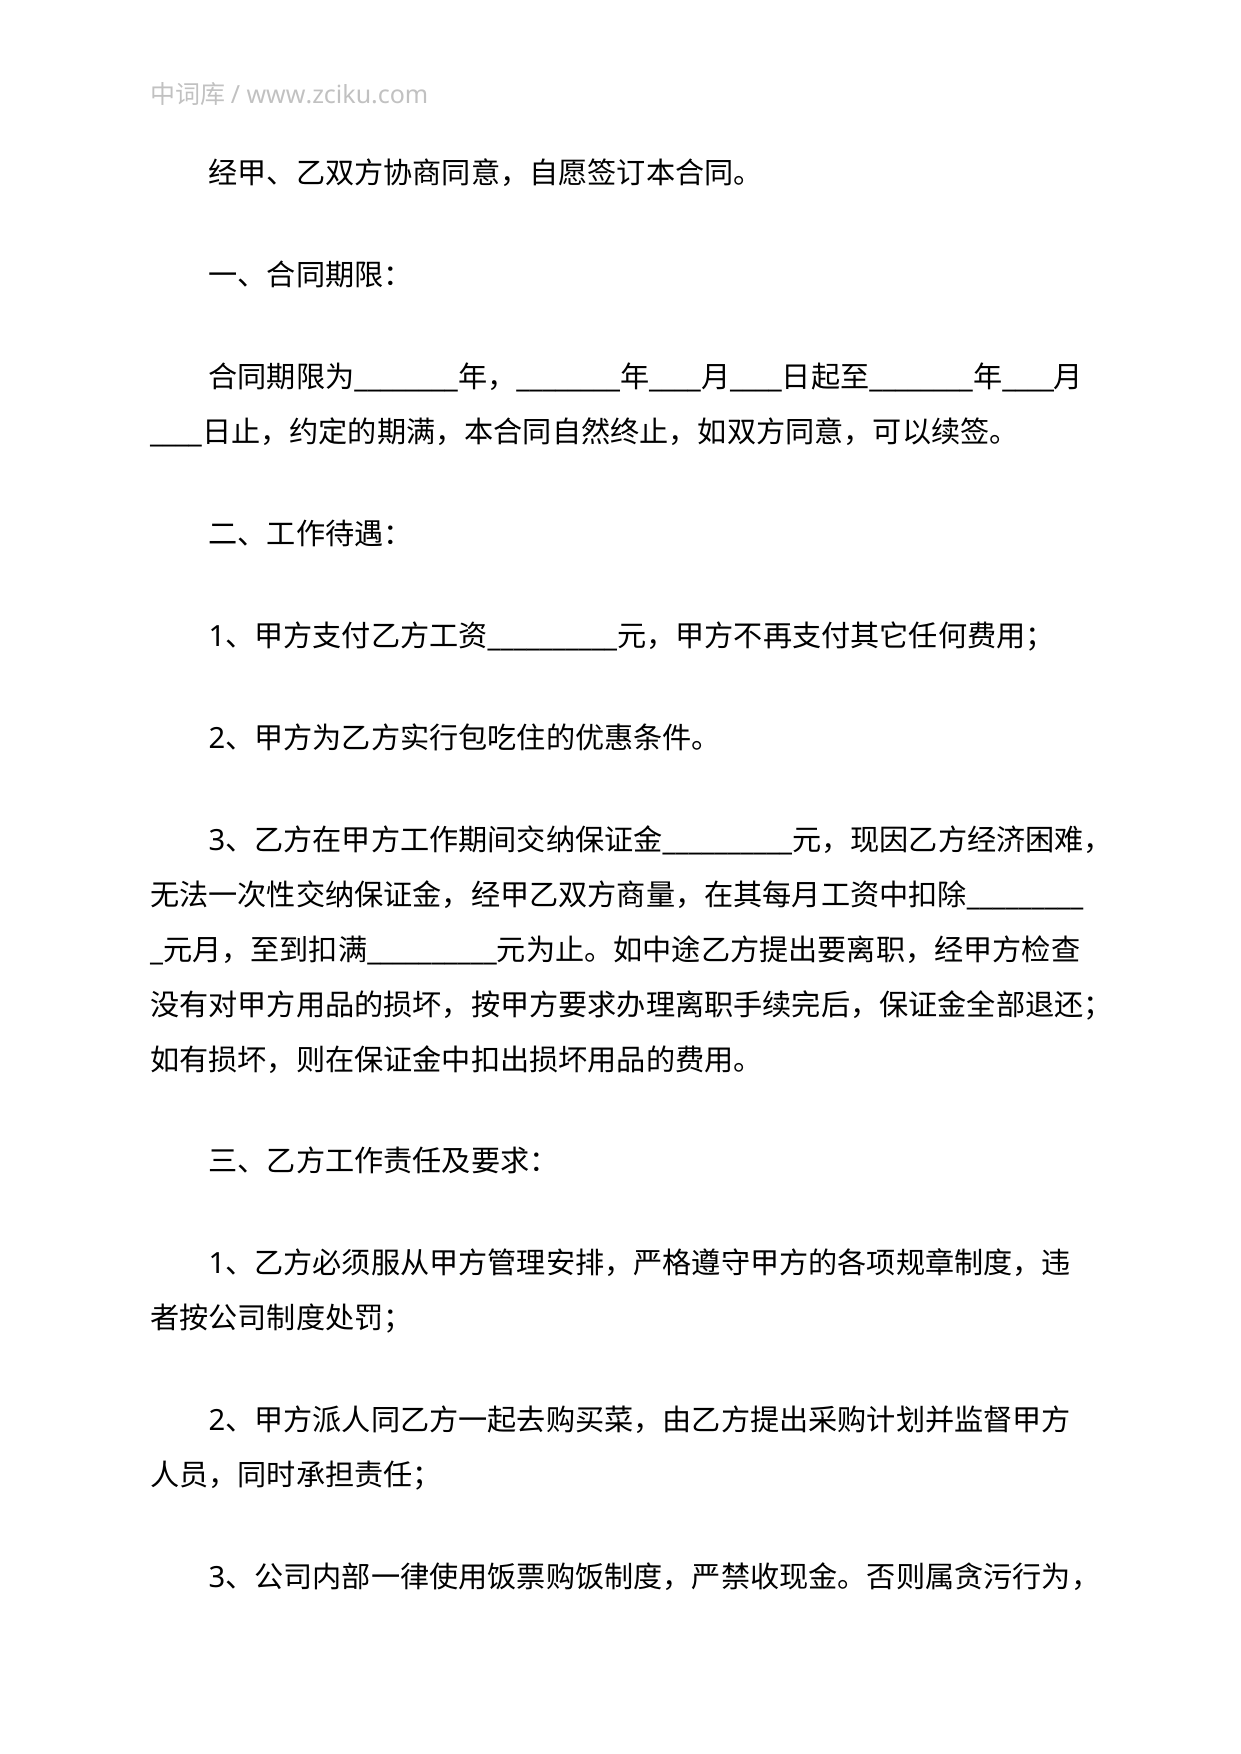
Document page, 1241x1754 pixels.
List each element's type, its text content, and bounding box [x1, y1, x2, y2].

text 3、乙方在甲方工作期间交纳保证金__________元，现因乙方经济困难，无法一次性交纳保证金，经甲乙双方商量，在其每月工资中扣除__________元月，至到扣满__________元为止。如中途乙方提出要离职，经甲方检查没有对甲方用品的损坏，按甲方要求办理离职手续完后，保证金全部退还；如有损坏，则在保证金中扣出损坏用品的费用。 [150, 816, 1090, 1078]
text 1、甲方支付乙方工资__________元，甲方不再支付其它任何费用； [150, 612, 1090, 655]
text 合同期限为________年，________年____月____日起至________年____月____日止，约定的期满，本合同自然终止，如双方同意，可以续签。 [150, 353, 1090, 451]
text 1、乙方必须服从甲方管理安排，严格遵守甲方的各项规章制度，违者按公司制度处罚； [150, 1240, 1090, 1337]
text 2、甲方为乙方实行包吃住的优惠条件。 [150, 714, 1090, 757]
text 2、甲方派人同乙方一起去购买菜，由乙方提出采购计划并监督甲方人员，同时承担责任； [150, 1396, 1090, 1494]
text 二、工作待遇： [150, 511, 1090, 553]
text 一、合同期限： [150, 252, 1090, 294]
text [150, 1553, 1090, 1596]
text 经甲、乙双方协商同意，自愿签订本合同。 [150, 150, 1090, 192]
text 三、乙方工作责任及要求： [150, 1138, 1090, 1180]
